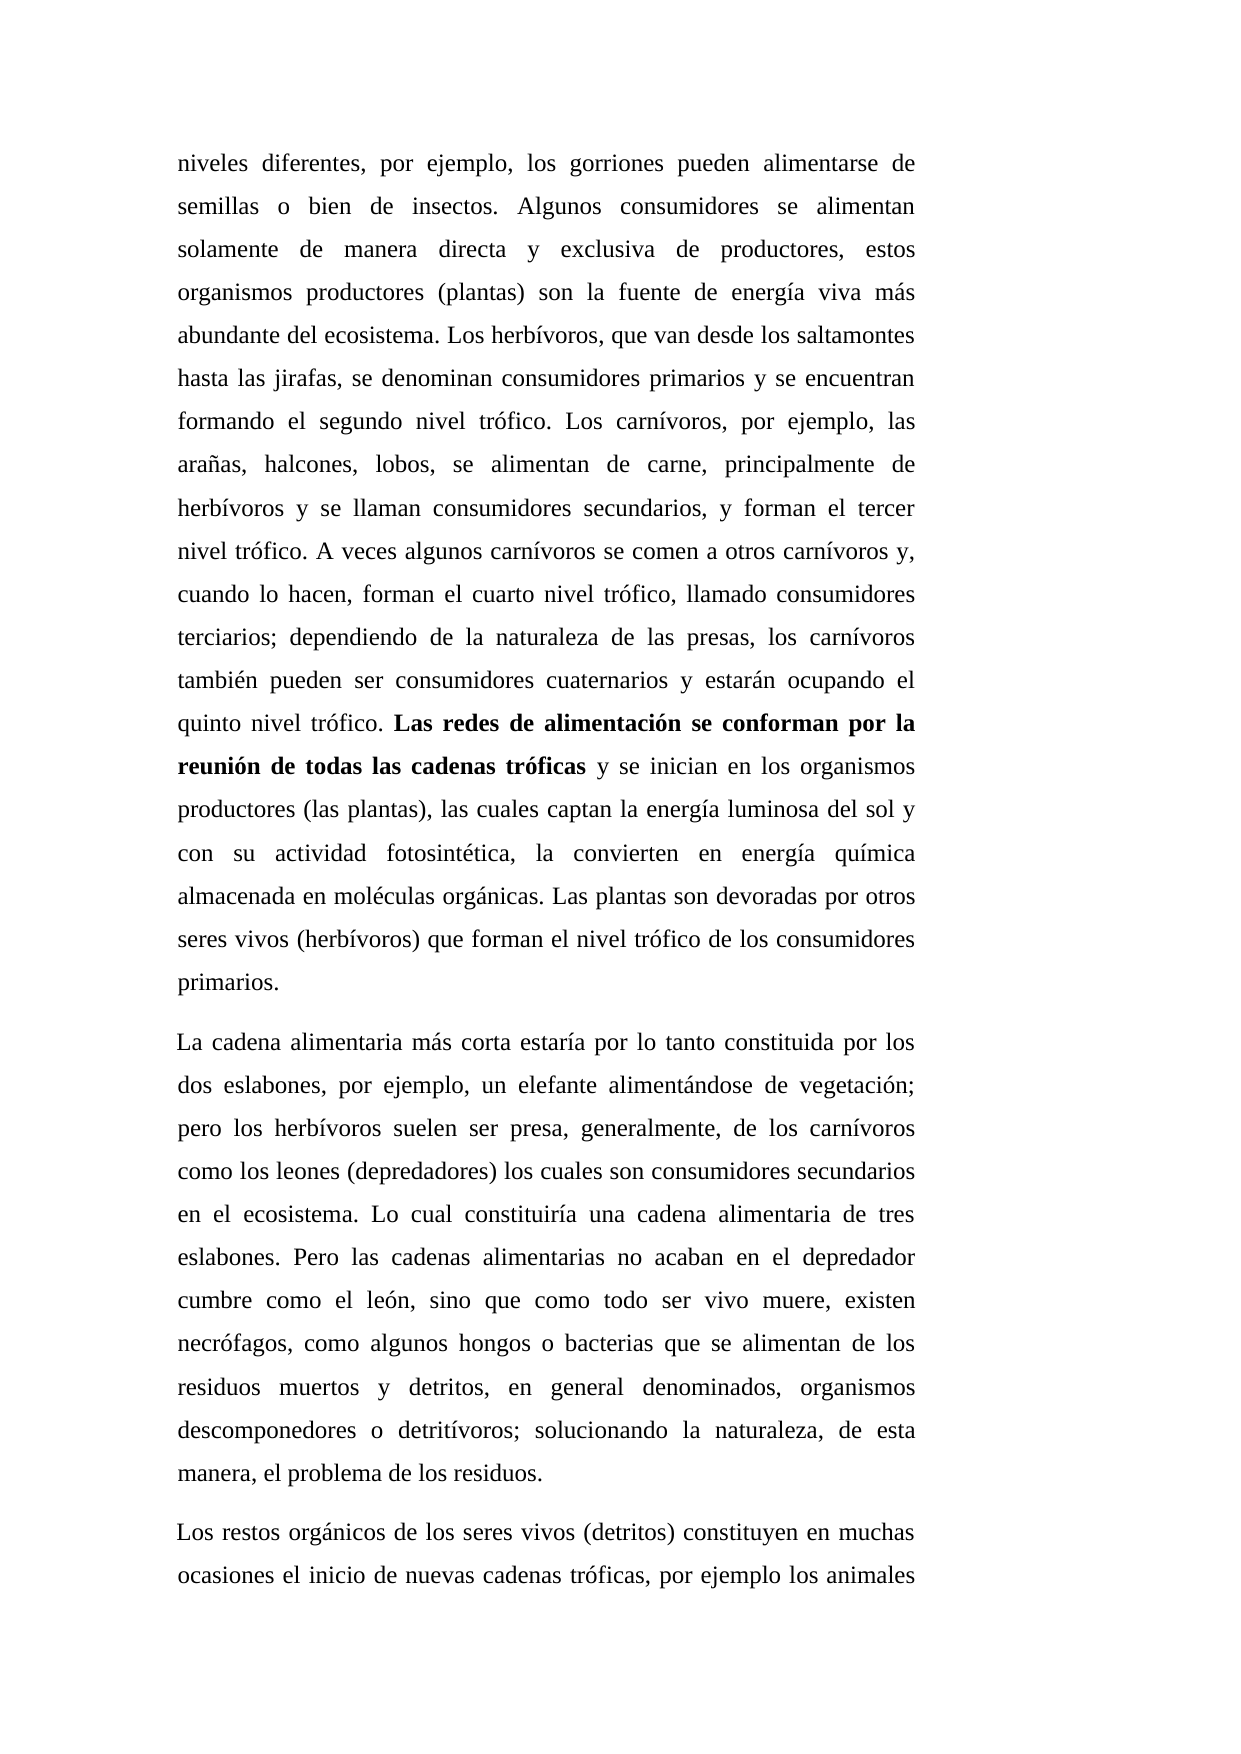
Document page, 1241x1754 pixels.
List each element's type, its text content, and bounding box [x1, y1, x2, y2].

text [176, 148, 916, 996]
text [176, 1517, 916, 1589]
text La cadena alimentaria más corta estaría por lo tanto constituida por los dos eslabones, por ejemplo, un elefante alimentándose de vegetación; pero los herbívoros suelen ser presa, generalmente, de los carnívoros como los leones (depredadores) los cuales son consumidores secundarios en el ecosistema. Lo cual constituiría una cadena alimentaria de tres eslabones. Pero las cadenas alimentarias no acaban en el depredador cumbre como el león, sino que como todo ser vivo muere, existen necrófagos, como algunos hongos o bacterias que se alimentan de los residuos muertos y detritos, en general denominados, organismos descomponedores o detritívoros; solucionando la naturaleza, de esta manera, el problema de los residuos. [176, 1027, 916, 1487]
